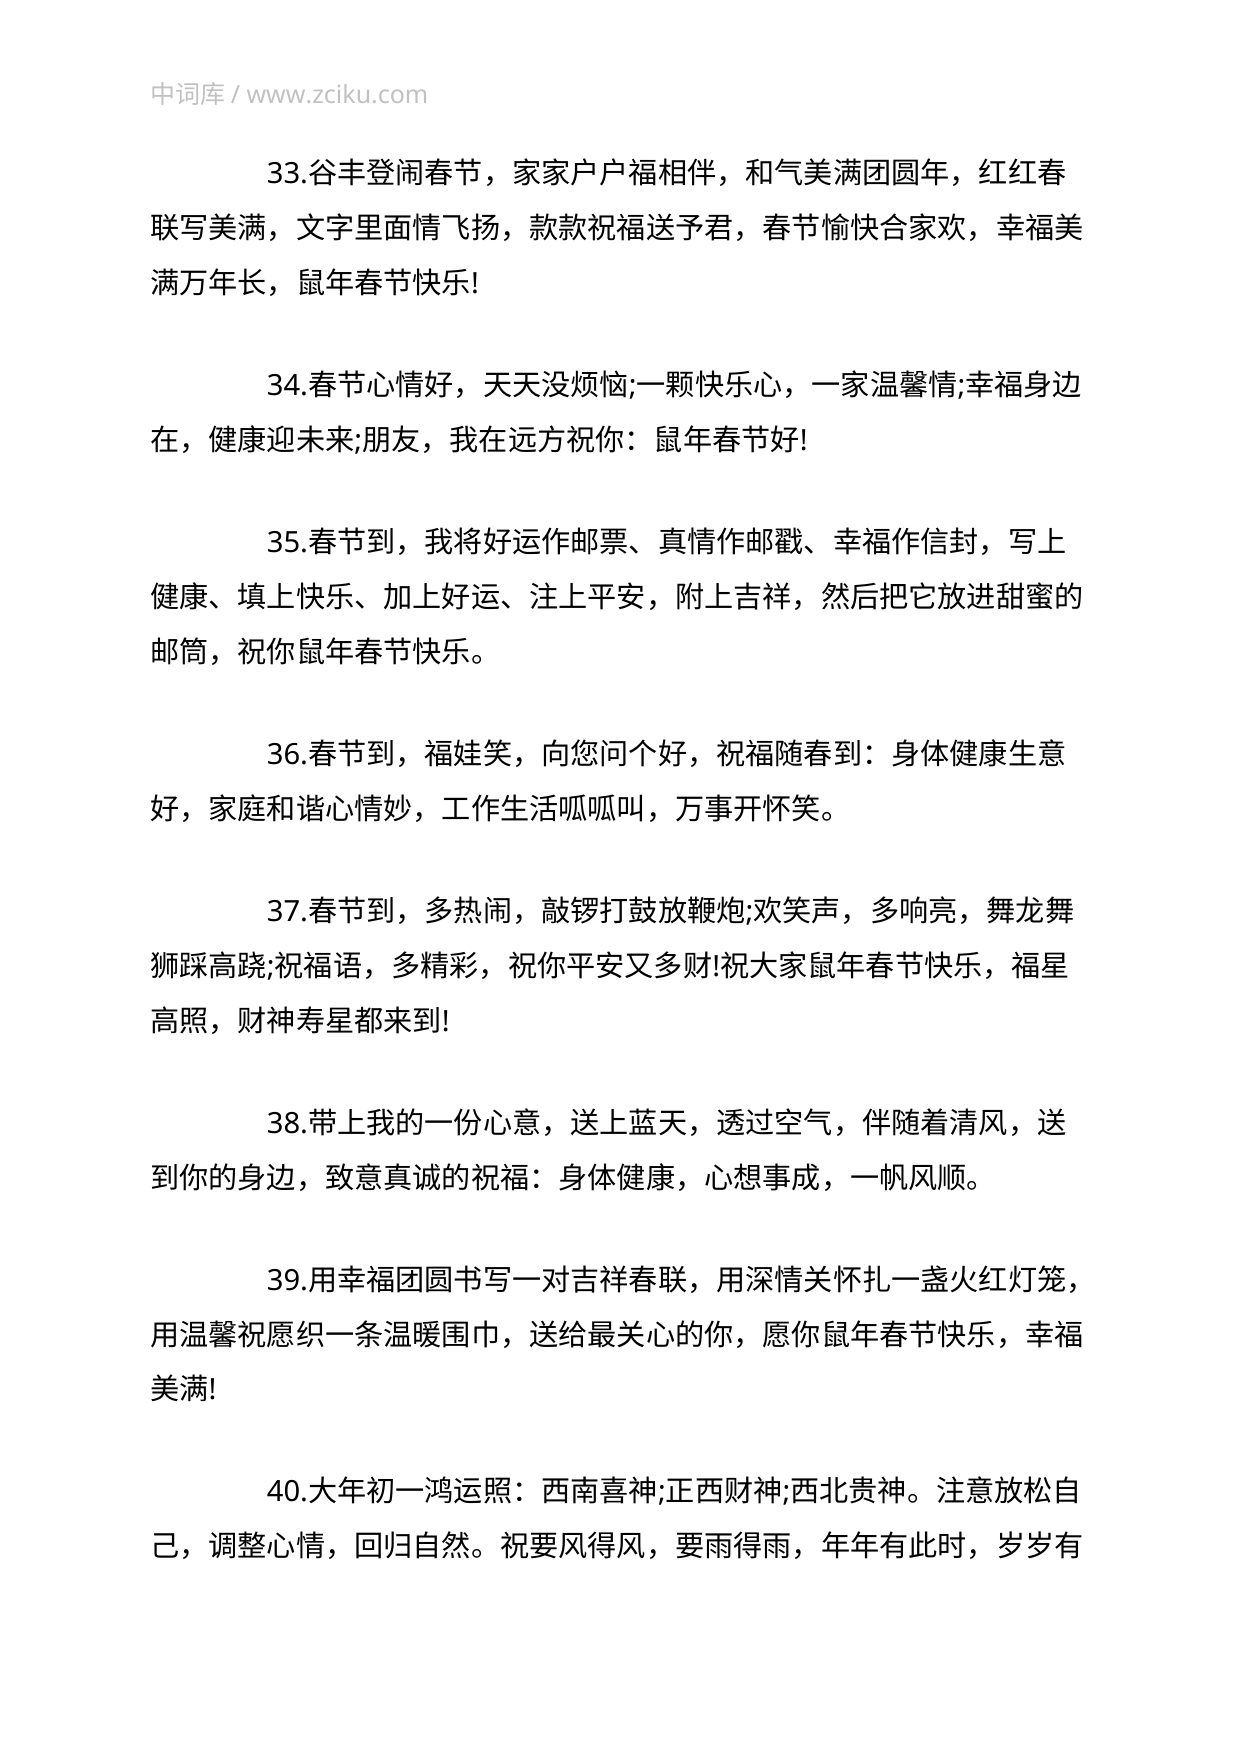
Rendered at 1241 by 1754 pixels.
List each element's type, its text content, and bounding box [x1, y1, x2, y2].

text 37.春节到，多热闹，敲锣打鼓放鞭炮;欢笑声，多响亮，舞龙舞狮踩高跷;祝福语，多精彩，祝你平安又多财!祝大家鼠年春节快乐，福星高照，财神寿星都来到! [150, 887, 1090, 1040]
text 33.谷丰登闹春节，家家户户福相伴，和气美满团圆年，红红春联写美满，文字里面情飞扬，款款祝福送予君，春节愉快合家欢，幸福美满万年长，鼠年春节快乐! [150, 150, 1090, 302]
text 38.带上我的一份心意，送上蓝天，透过空气，伴随着清风，送到你的身边，致意真诚的祝福：身体健康，心想事成，一帆风顺。 [150, 1099, 1090, 1197]
text 34.春节心情好，天天没烦恼;一颗快乐心，一家温馨情;幸福身边在，健康迎未来;朋友，我在远方祝你：鼠年春节好! [150, 362, 1090, 459]
text 39.用幸福团圆书写一对吉祥春联，用深情关怀扎一盏火红灯笼，用温馨祝愿织一条温暖围巾，送给最关心的你，愿你鼠年春节快乐，幸福美满! [150, 1256, 1090, 1408]
text 35.春节到，我将好运作邮票、真情作邮戳、幸福作信封，写上健康、填上快乐、加上好运、注上平安，附上吉祥，然后把它放进甜蜜的邮筒，祝你鼠年春节快乐。 [150, 519, 1090, 671]
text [150, 1468, 1090, 1565]
text 36.春节到，福娃笑，向您问个好，祝福随春到：身体健康生意好，家庭和谐心情妙，工作生活呱呱叫，万事开怀笑。 [150, 731, 1090, 828]
